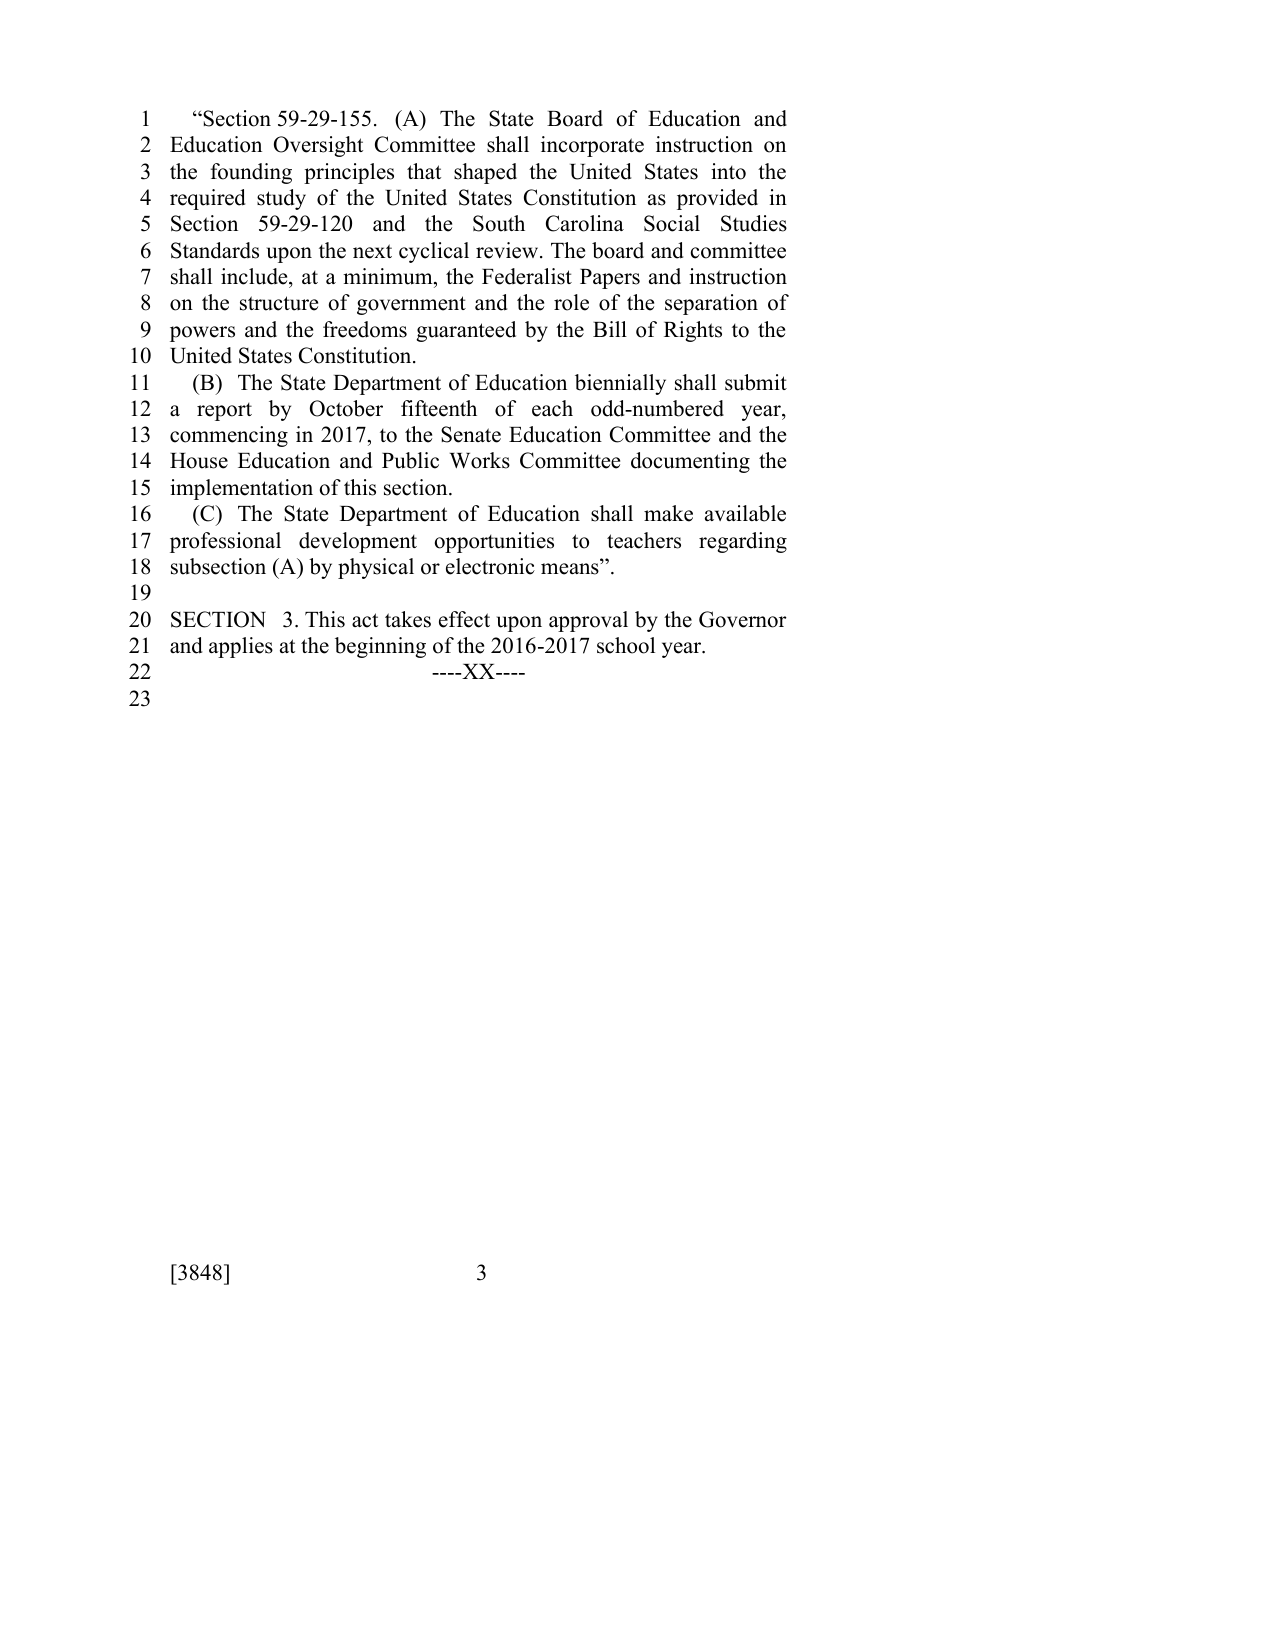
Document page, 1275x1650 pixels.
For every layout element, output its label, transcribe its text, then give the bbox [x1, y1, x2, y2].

text (B) The State Department of Education biennially shall submit a report by October fifteenth of each odd-numbered year, commencing in 2017, to the Senate Education Committee and the House Education and Public Works Committee documenting the implementation of this section. [169, 368, 787, 500]
text (C) The State Department of Education shall make available professional development opportunities to teachers regarding subsection (A) by physical or electronic means”. [169, 500, 787, 579]
text SECTION 3. This act takes effect upon approval by the Governor and applies at the beginning of the 2016-2017 school year. [169, 606, 787, 658]
text “Section 59-29-155. (A) The State Board of Education and Education Oversight Committee shall incorporate instruction on the founding principles that shaped the United States into the required study of the United States Constitution as provided in Section 59-29-120 and the South Carolina Social Studies Standards upon the next cyclical review. The board and committee shall include, at a minimum, the Federalist Papers and instruction on the structure of government and the role of the separation of powers and the freedoms guaranteed by the Bill of Rights to the United States Constitution. [169, 105, 787, 368]
text ----XX---- [169, 658, 787, 685]
